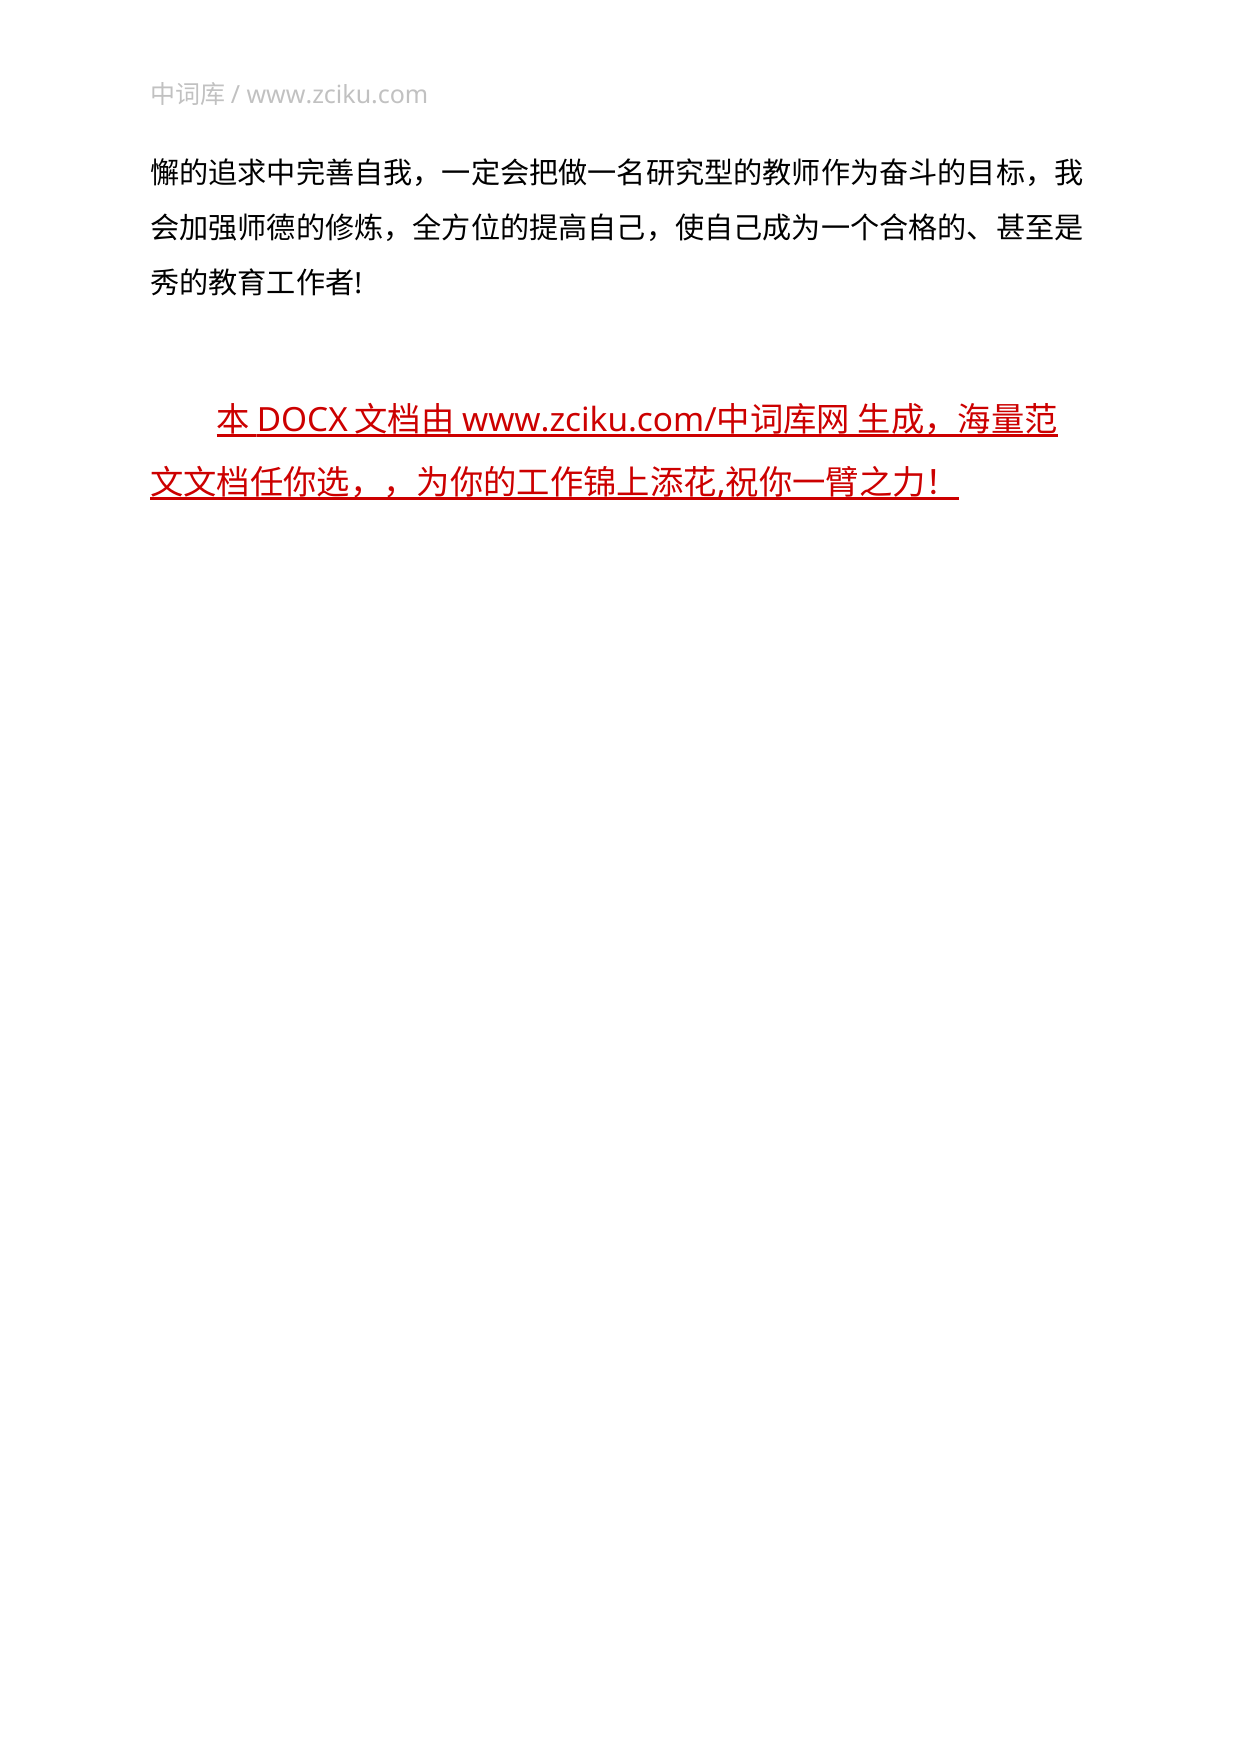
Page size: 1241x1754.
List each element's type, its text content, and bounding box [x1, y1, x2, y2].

text 本DOCX文档由 www.zciku.com/中词库网 生成，海量范文文档任你选，，为你的工作锦上添花,祝你一臂之力！ [150, 393, 1090, 504]
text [150, 150, 1090, 302]
